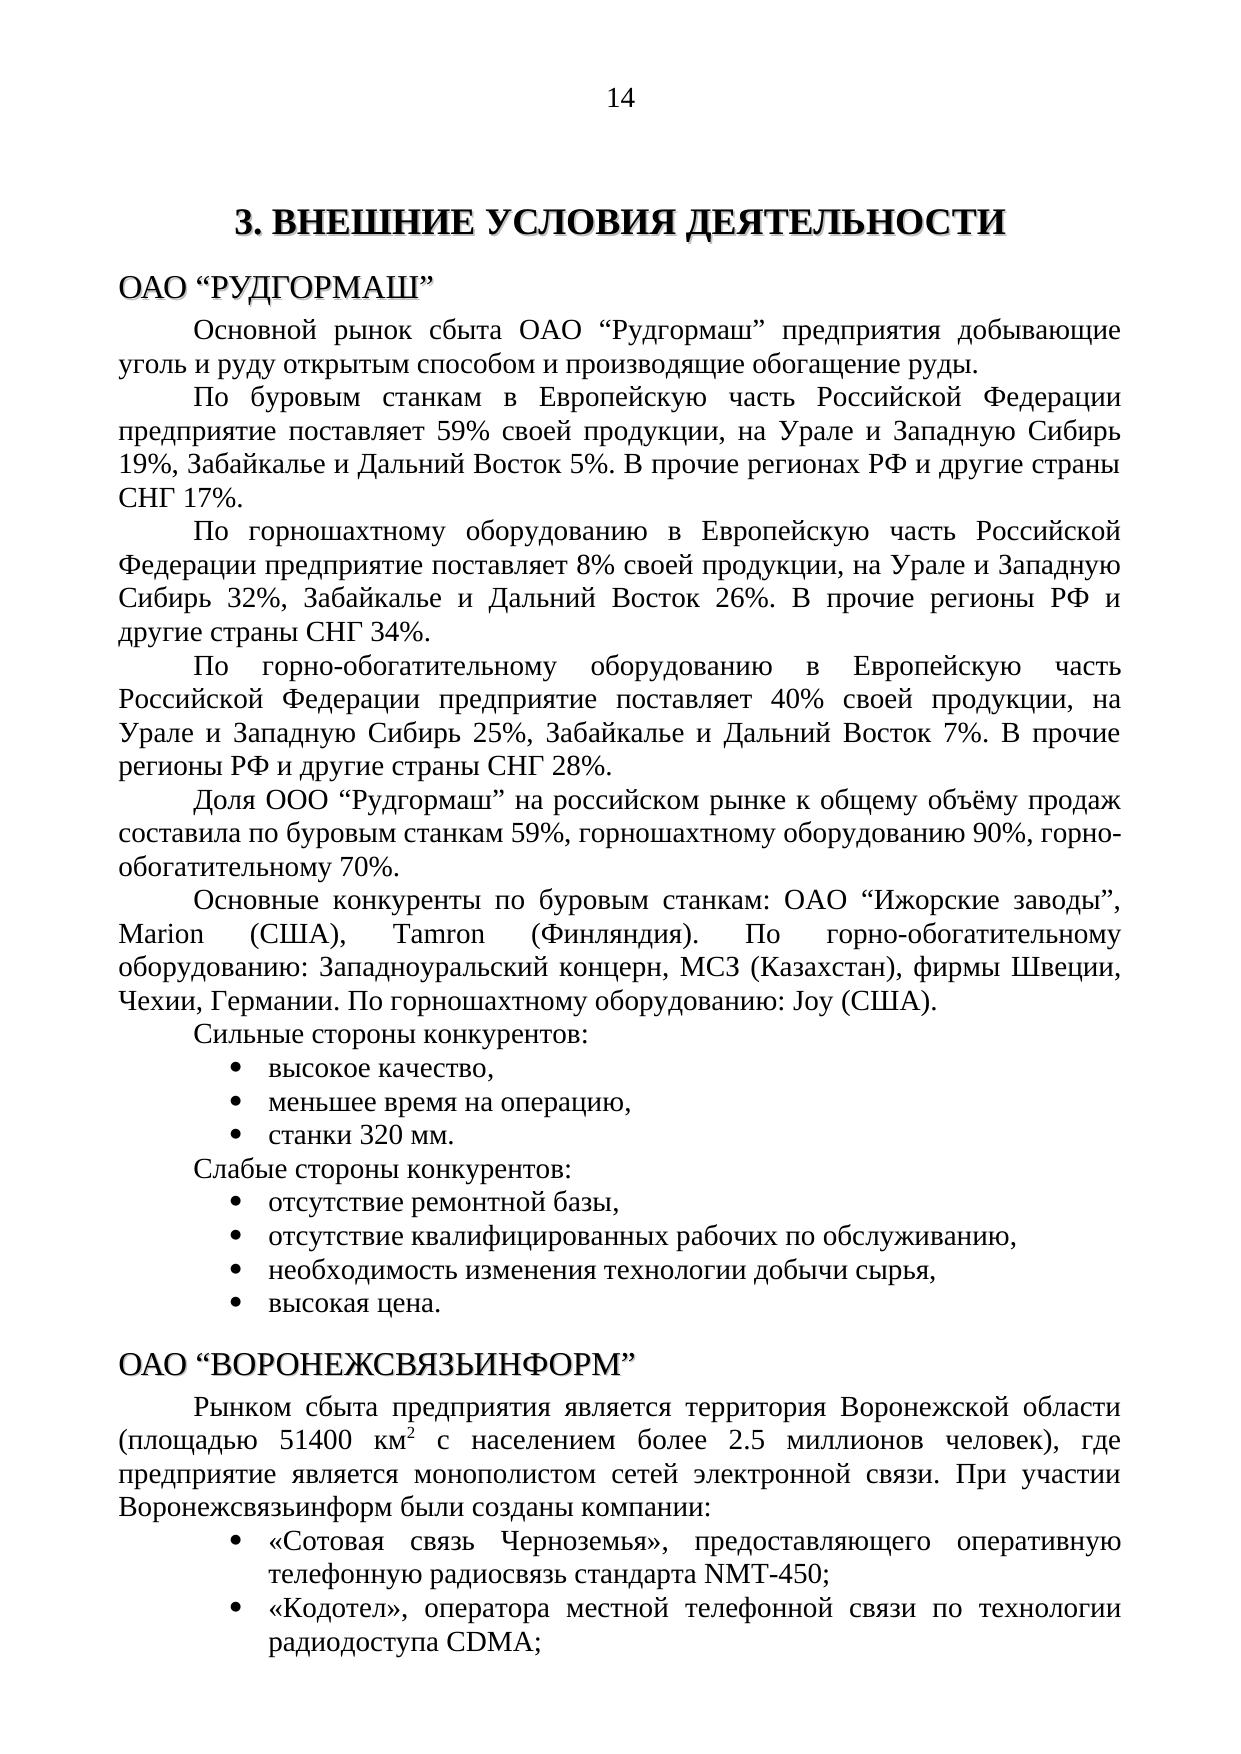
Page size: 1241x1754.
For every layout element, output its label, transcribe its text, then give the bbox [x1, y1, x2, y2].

text Рынком сбыта предприятия является территория Воронежской области (площадью 51400 км2 с населением более 2.5 миллионов человек), где предприятие является монополистом сетей электронной связи. При участии Воронежсвязьинформ были созданы компании: [118, 1389, 1122, 1523]
subtitle 3. ВНЕШНИЕ УСЛОВИЯ ДЕЯТЕЛЬНОСТИ [118, 199, 1122, 243]
list высокая цена. [231, 1286, 1122, 1319]
text Слабые стороны конкурентов: [118, 1151, 1122, 1184]
text Основной рынок сбыта ОАО “Рудгормаш” предприятия добывающие уголь и руду открытым способом и производящие обогащение руды. [118, 312, 1122, 379]
subtitle ОАО “РУДГОРМАШ” [118, 268, 1122, 306]
list отсутствие ремонтной базы, [231, 1184, 1122, 1218]
text Сильные стороны конкурентов: [118, 1017, 1122, 1050]
text Основные конкуренты по буровым станкам: ОАО “Ижорские заводы”, Marion (США), Tamron (Финляндия). По горно-обогатительному оборудованию: Западноуральский концерн, МСЗ (Казахстан), фирмы Швеции, Чехии, Германии. По горношахтному оборудованию: Joy (США). [118, 882, 1122, 1017]
text Доля ООО “Рудгормаш” на российском рынке к общему объёму продаж составила по буровым станкам 59%, горношахтному оборудованию 90%, горно-обогатительному 70%. [118, 782, 1122, 882]
text По горно-обогатительному оборудованию в Европейскую часть Российской Федерации предприятие поставляет 40% своей продукции, на Урале и Западную Сибирь 25%, Забайкалье и Дальний Восток 7%. В прочие регионы РФ и другие страны СНГ 28%. [118, 648, 1122, 782]
list меньшее время на операцию, [231, 1084, 1122, 1117]
list «Сотовая связь Черноземья», предоставляющего оперативную телефонную радиосвязь стандарта NMT-450; [231, 1523, 1122, 1590]
list станки 320 мм. [231, 1117, 1122, 1151]
text По горношахтному оборудованию в Европейскую часть Российской Федерации предприятие поставляет 8% своей продукции, на Урале и Западную Сибирь 32%, Забайкалье и Дальний Восток 26%. В прочие регионы РФ и другие страны СНГ 34%. [118, 513, 1122, 648]
list отсутствие квалифицированных рабочих по обслуживанию, [231, 1218, 1122, 1252]
text По буровым станкам в Европейскую часть Российской Федерации предприятие поставляет 59% своей продукции, на Урале и Западную Сибирь 19%, Забайкалье и Дальний Восток 5%. В прочие регионах РФ и другие страны СНГ 17%. [118, 379, 1122, 513]
subtitle ОАО “ВОРОНЕЖСВЯЗЬИНФОРМ” [118, 1344, 1122, 1382]
list высокое качество, [231, 1050, 1122, 1084]
list «Кодотел», оператора местной телефонной связи по технологии радиодоступа CDMA; [231, 1590, 1122, 1657]
list необходимость изменения технологии добычи сырья, [231, 1252, 1122, 1286]
